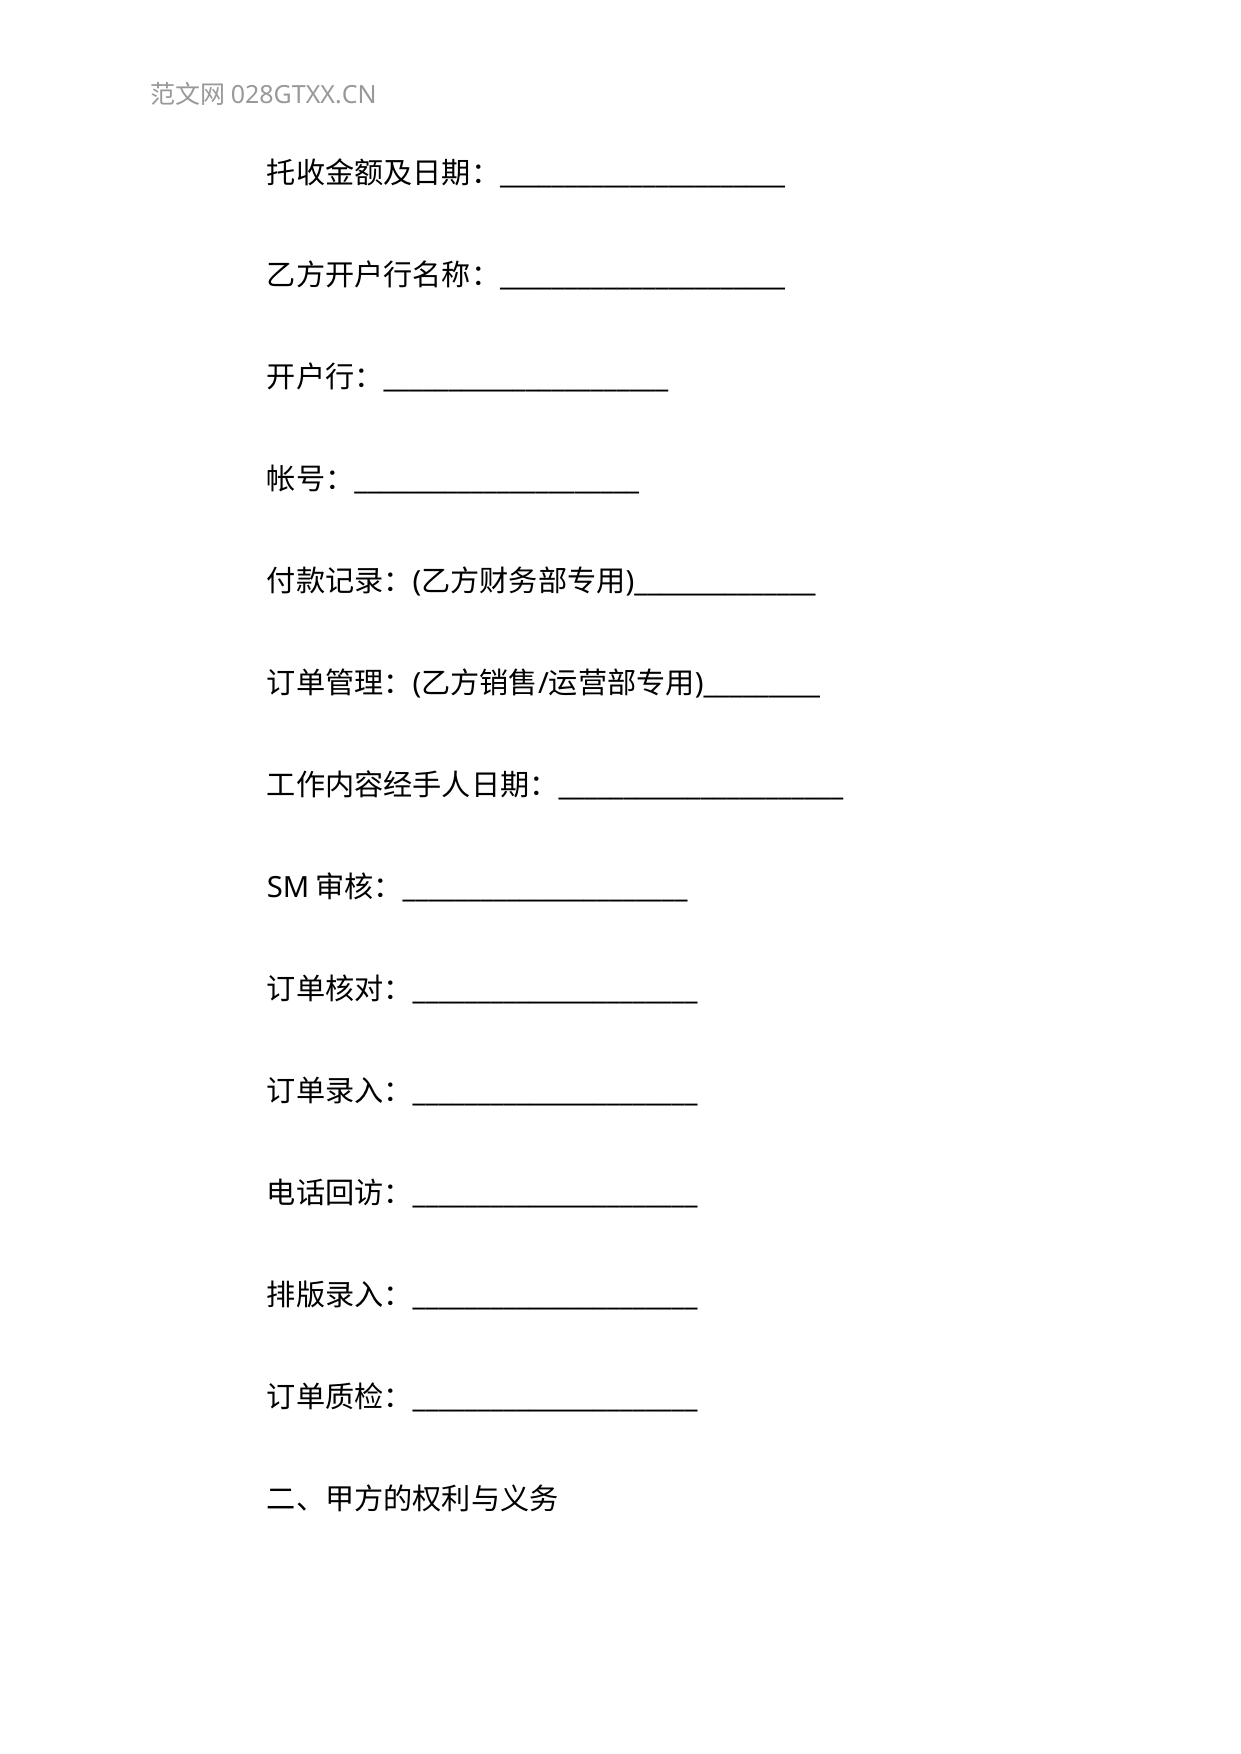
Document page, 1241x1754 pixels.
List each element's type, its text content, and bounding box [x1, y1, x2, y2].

text 帐号：______________________ [150, 456, 1090, 498]
text 排版录入：______________________ [150, 1272, 1090, 1314]
text 订单核对：______________________ [150, 966, 1090, 1008]
text 托收金额及日期：______________________ [150, 150, 1090, 192]
text SM审核：______________________ [150, 864, 1090, 906]
text 工作内容经手人日期：______________________ [150, 762, 1090, 804]
text 电话回访：______________________ [150, 1170, 1090, 1212]
text 二、甲方的权利与义务 [150, 1476, 1090, 1518]
text 乙方开户行名称：______________________ [150, 252, 1090, 294]
text 订单管理：(乙方销售/运营部专用)_________ [150, 660, 1090, 702]
text 订单录入：______________________ [150, 1068, 1090, 1110]
text 订单质检：______________________ [150, 1374, 1090, 1416]
text 开户行：______________________ [150, 354, 1090, 396]
text 付款记录：(乙方财务部专用)______________ [150, 558, 1090, 600]
